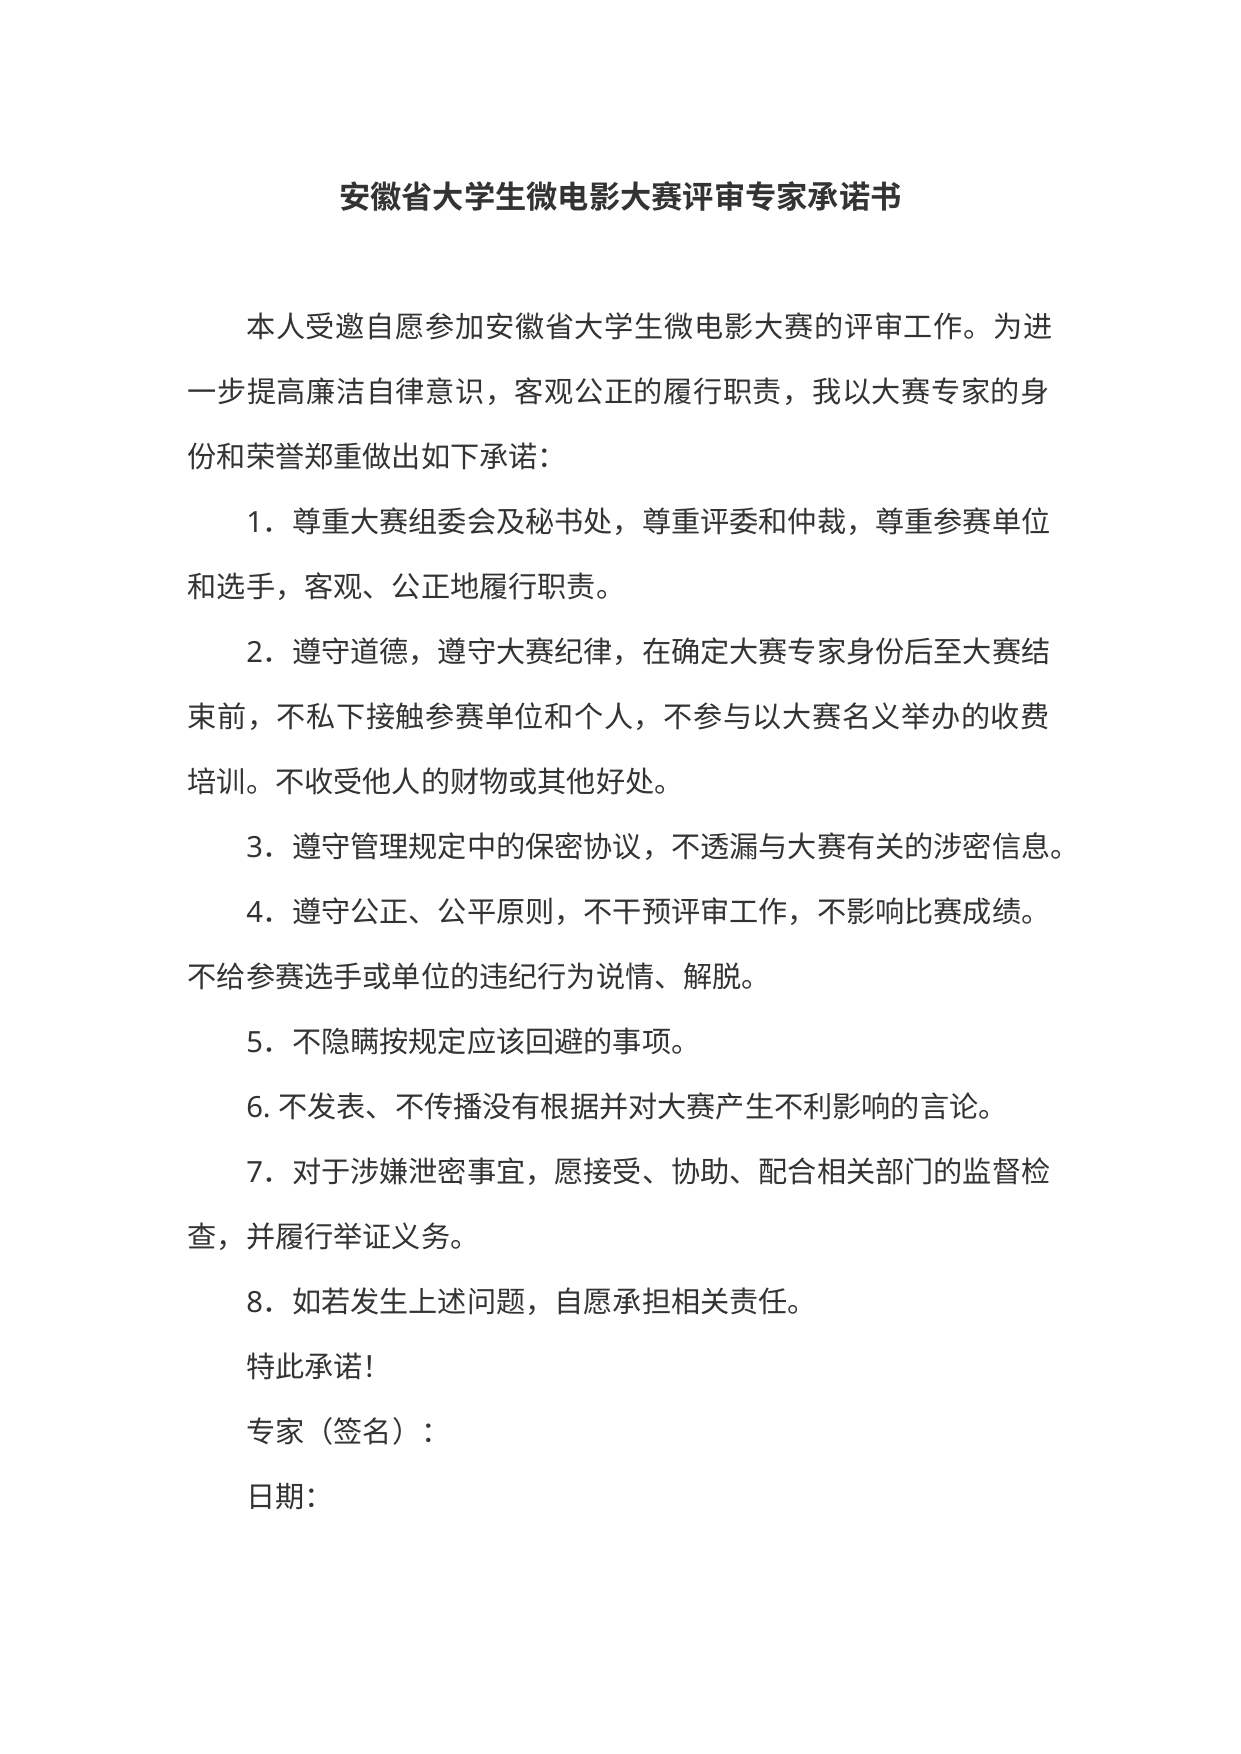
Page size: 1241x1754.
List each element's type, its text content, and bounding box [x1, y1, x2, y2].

text 日期： [187, 1462, 1053, 1527]
text 2．遵守道德，遵守大赛纪律，在确定大赛专家身份后至大赛结束前，不私下接触参赛单位和个人，不参与以大赛名义举办的收费培训。不收受他人的财物或其他好处。 [187, 617, 1053, 812]
text 专家（签名）： [187, 1397, 1053, 1462]
text 5．不隐瞒按规定应该回避的事项。 [187, 1007, 1053, 1072]
text 8．如若发生上述问题，自愿承担相关责任。 [187, 1267, 1053, 1332]
text 7．对于涉嫌泄密事宜，愿接受、协助、配合相关部门的监督检查，并履行举证义务。 [187, 1137, 1053, 1267]
text 安徽省大学生微电影大赛评审专家承诺书 [187, 162, 1053, 227]
text 3．遵守管理规定中的保密协议，不透漏与大赛有关的涉密信息。 [187, 812, 1053, 877]
text 6. 不发表、不传播没有根据并对大赛产生不利影响的言论。 [187, 1072, 1053, 1137]
text 本人受邀自愿参加安徽省大学生微电影大赛的评审工作。为进一步提高廉洁自律意识，客观公正的履行职责，我以大赛专家的身份和荣誉郑重做出如下承诺： [187, 292, 1053, 487]
text 特此承诺！ [187, 1332, 1053, 1397]
text 4．遵守公正、公平原则，不干预评审工作，不影响比赛成绩。不给参赛选手或单位的违纪行为说情、解脱。 [187, 877, 1053, 1007]
text 1．尊重大赛组委会及秘书处，尊重评委和仲裁，尊重参赛单位和选手，客观、公正地履行职责。 [187, 487, 1053, 617]
